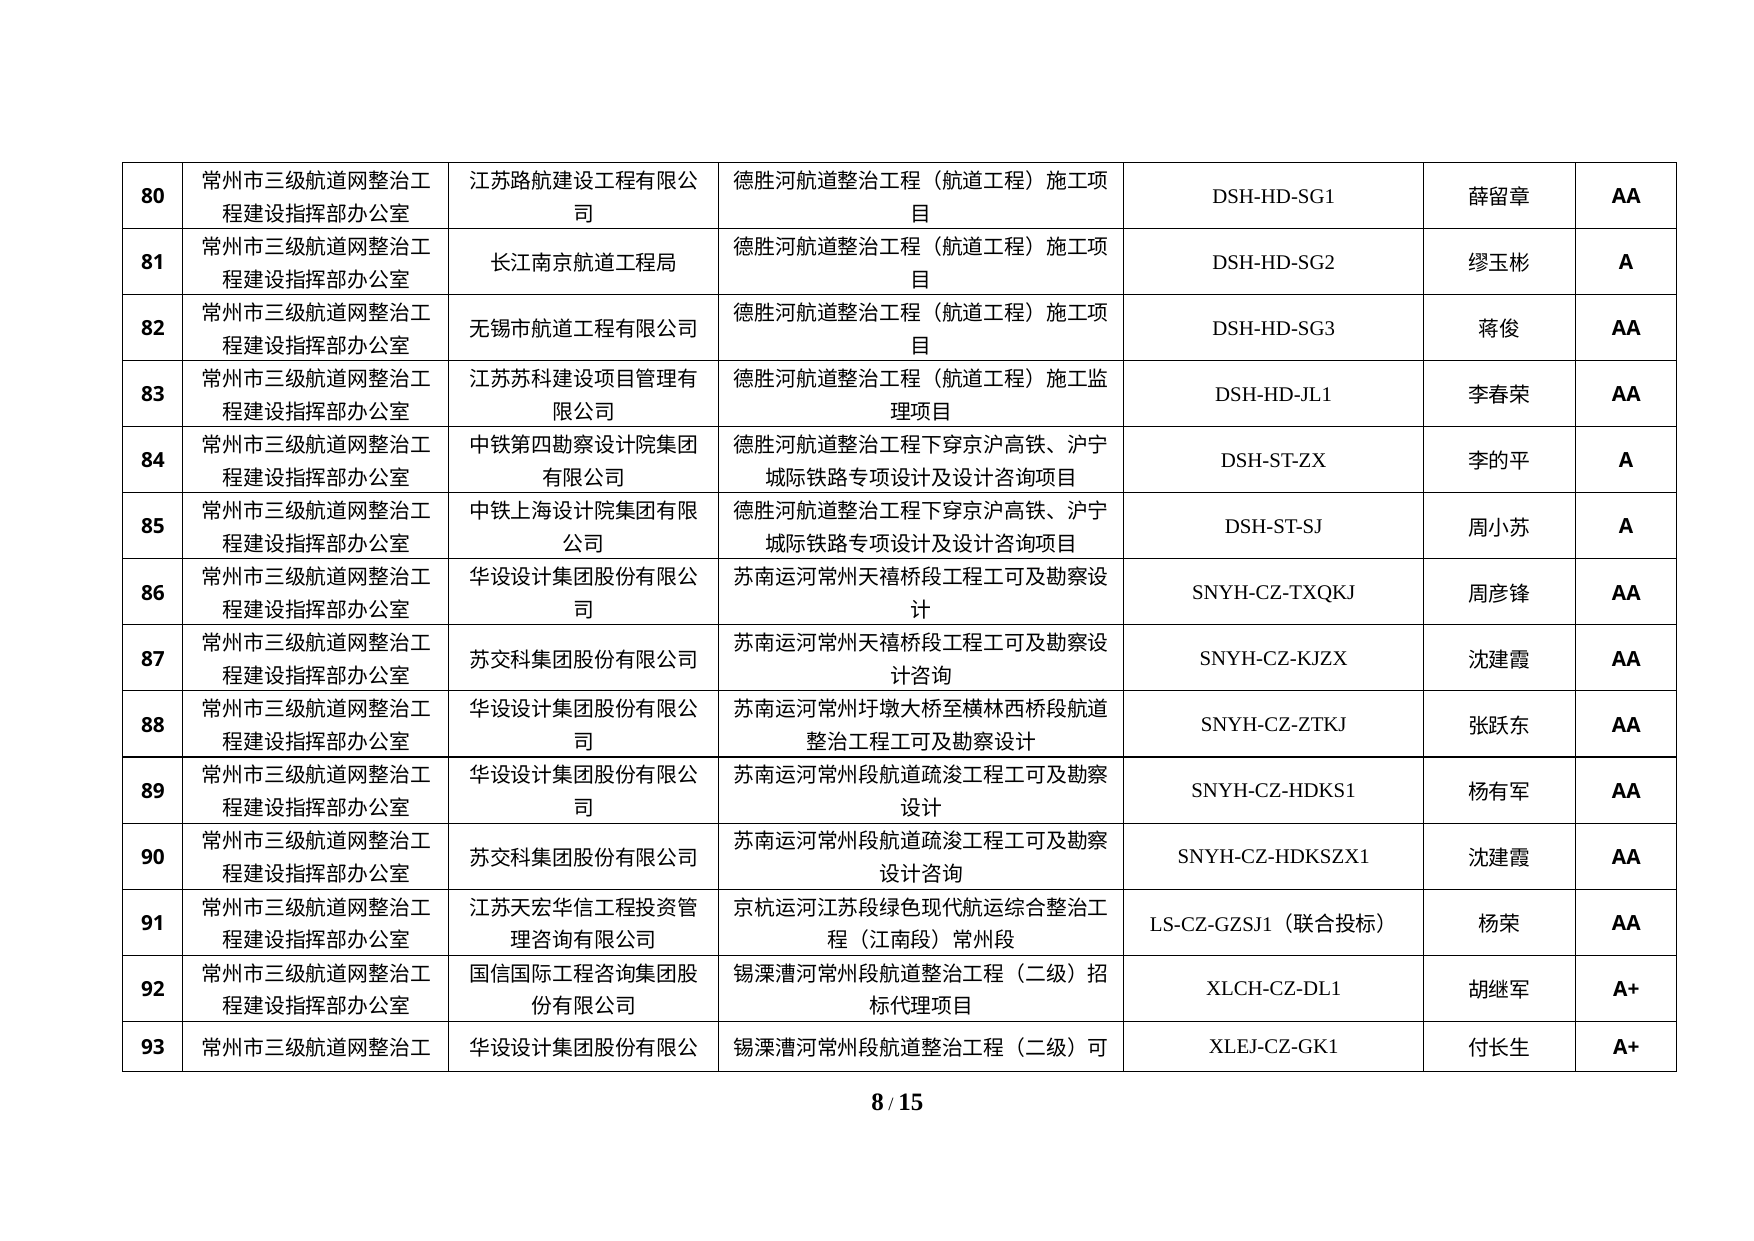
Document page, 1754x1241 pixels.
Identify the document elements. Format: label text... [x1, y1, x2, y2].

table_cell A+ [1576, 1022, 1676, 1071]
table_cell AA [1576, 625, 1676, 690]
table_cell 常州市三级航道网整治工程建设指挥部办公室 [183, 758, 448, 822]
table_cell DSH-ST-SJ [1124, 493, 1423, 558]
table_cell XLCH-CZ-DL1 [1124, 956, 1423, 1021]
table_cell 无锡市航道工程有限公司 [449, 295, 718, 360]
table_cell 华设设计集团股份有限公司 [449, 1022, 718, 1071]
table_cell 常州市三级航道网整治工程建设指挥部办公室 [183, 427, 448, 492]
table_cell A [1576, 493, 1676, 558]
table_cell 82 [123, 295, 182, 360]
table_cell 德胜河航道整治工程下穿京沪高铁、沪宁城际铁路专项设计及设计咨询项目 [719, 493, 1123, 558]
table_cell LS-CZ-GZSJ1（联合投标） [1124, 890, 1423, 954]
table_cell 常州市三级航道网整治工程建设指挥部办公室 [183, 361, 448, 426]
table_cell 德胜河航道整治工程下穿京沪高铁、沪宁城际铁路专项设计及设计咨询项目 [719, 427, 1123, 492]
table_cell 常州市三级航道网整治工程建设指挥部办公室 [183, 691, 448, 756]
table_cell A+ [1576, 956, 1676, 1021]
table_cell 沈建霞 [1424, 824, 1575, 888]
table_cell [183, 1022, 448, 1071]
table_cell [183, 163, 448, 228]
table_cell 93 [123, 1022, 182, 1071]
table_cell 杨荣 [1424, 890, 1575, 954]
table_cell 92 [123, 956, 182, 1021]
table_cell 83 [123, 361, 182, 426]
table_cell AA [1576, 295, 1676, 360]
table_cell 常州市三级航道网整治工程建设指挥部办公室 [183, 559, 448, 624]
table_cell 91 [123, 890, 182, 954]
table_cell 长江南京航道工程局 [449, 229, 718, 294]
table_cell DSH-HD-SG3 [1124, 295, 1423, 360]
table_cell 薛留章 [1424, 163, 1575, 228]
table_cell 德胜河航道整治工程（航道工程）施工项目 [719, 229, 1123, 294]
table_cell 84 [123, 427, 182, 492]
table_cell 90 [123, 824, 182, 888]
table_cell 胡继军 [1424, 956, 1575, 1021]
table_cell 李春荣 [1424, 361, 1575, 426]
table_cell 付长生 [1424, 1022, 1575, 1071]
table_cell 蒋俊 [1424, 295, 1575, 360]
table_cell DSH-ST-ZX [1124, 427, 1423, 492]
table_cell 81 [123, 229, 182, 294]
table_cell 85 [123, 493, 182, 558]
table_cell 80 [123, 163, 182, 228]
table_cell AA [1576, 163, 1676, 228]
table_cell A [1576, 427, 1676, 492]
table_cell AA [1576, 691, 1676, 756]
table_cell 苏交科集团股份有限公司 [449, 824, 718, 888]
table_cell A [1576, 229, 1676, 294]
table_cell 国信国际工程咨询集团股份有限公司 [449, 956, 718, 1021]
table_cell 88 [123, 691, 182, 756]
table_cell SNYH-CZ-ZTKJ [1124, 691, 1423, 756]
table_cell DSH-HD-SG2 [1124, 229, 1423, 294]
table_cell 苏交科集团股份有限公司 [449, 625, 718, 690]
table_cell 常州市三级航道网整治工程建设指挥部办公室 [183, 824, 448, 888]
table_cell SNYH-CZ-HDKS1 [1124, 758, 1423, 822]
table_cell 常州市三级航道网整治工程建设指挥部办公室 [183, 229, 448, 294]
table_cell 常州市三级航道网整治工程建设指挥部办公室 [183, 956, 448, 1021]
table_cell 常州市三级航道网整治工程建设指挥部办公室 [183, 493, 448, 558]
table_cell 89 [123, 758, 182, 822]
table_cell 江苏天宏华信工程投资管理咨询有限公司 [449, 890, 718, 954]
table_cell 江苏路航建设工程有限公司 [449, 163, 718, 228]
table_cell 87 [123, 625, 182, 690]
table_cell SNYH-CZ-KJZX [1124, 625, 1423, 690]
table_cell XLEJ-CZ-GK1 [1124, 1022, 1423, 1071]
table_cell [719, 1022, 1123, 1071]
table_cell 京杭运河江苏段绿色现代航运综合整治工程（江南段）常州段 [719, 890, 1123, 954]
table_cell 江苏苏科建设项目管理有限公司 [449, 361, 718, 426]
table_cell 苏南运河常州天禧桥段工程工可及勘察设计咨询 [719, 625, 1123, 690]
table_cell AA [1576, 890, 1676, 954]
table_cell 常州市三级航道网整治工程建设指挥部办公室 [183, 625, 448, 690]
table_cell 常州市三级航道网整治工程建设指挥部办公室 [183, 890, 448, 954]
table_cell DSH-HD-SG1 [1124, 163, 1423, 228]
table_cell 86 [123, 559, 182, 624]
table_cell 沈建霞 [1424, 625, 1575, 690]
table_cell AA [1576, 758, 1676, 822]
table_cell AA [1576, 824, 1676, 888]
table_cell 苏南运河常州段航道疏浚工程工可及勘察设计 [719, 758, 1123, 822]
table_cell 华设设计集团股份有限公司 [449, 559, 718, 624]
table_cell 李的平 [1424, 427, 1575, 492]
table_cell 张跃东 [1424, 691, 1575, 756]
table_cell 周彦锋 [1424, 559, 1575, 624]
table_cell 杨有军 [1424, 758, 1575, 822]
table_cell 周小苏 [1424, 493, 1575, 558]
table_cell 德胜河航道整治工程（航道工程）施工项目 [719, 295, 1123, 360]
table_cell 德胜河航道整治工程（航道工程）施工项目 [719, 163, 1123, 228]
table_cell 中铁第四勘察设计院集团有限公司 [449, 427, 718, 492]
table_cell 常州市三级航道网整治工程建设指挥部办公室 [183, 295, 448, 360]
table_cell AA [1576, 361, 1676, 426]
table_cell SNYH-CZ-TXQKJ [1124, 559, 1423, 624]
table_cell 中铁上海设计院集团有限公司 [449, 493, 718, 558]
table_cell DSH-HD-JL1 [1124, 361, 1423, 426]
table_cell 华设设计集团股份有限公司 [449, 691, 718, 756]
table_cell 华设设计集团股份有限公司 [449, 758, 718, 822]
table_cell SNYH-CZ-HDKSZX1 [1124, 824, 1423, 888]
table_cell 锡溧漕河常州段航道整治工程（二级）招标代理项目 [719, 956, 1123, 1021]
table_cell 苏南运河常州圩墩大桥至横林西桥段航道整治工程工可及勘察设计 [719, 691, 1123, 756]
table_cell 苏南运河常州段航道疏浚工程工可及勘察设计咨询 [719, 824, 1123, 888]
table_cell 德胜河航道整治工程（航道工程）施工监理项目 [719, 361, 1123, 426]
table_cell 缪玉彬 [1424, 229, 1575, 294]
table_cell 苏南运河常州天禧桥段工程工可及勘察设计 [719, 559, 1123, 624]
table_cell AA [1576, 559, 1676, 624]
